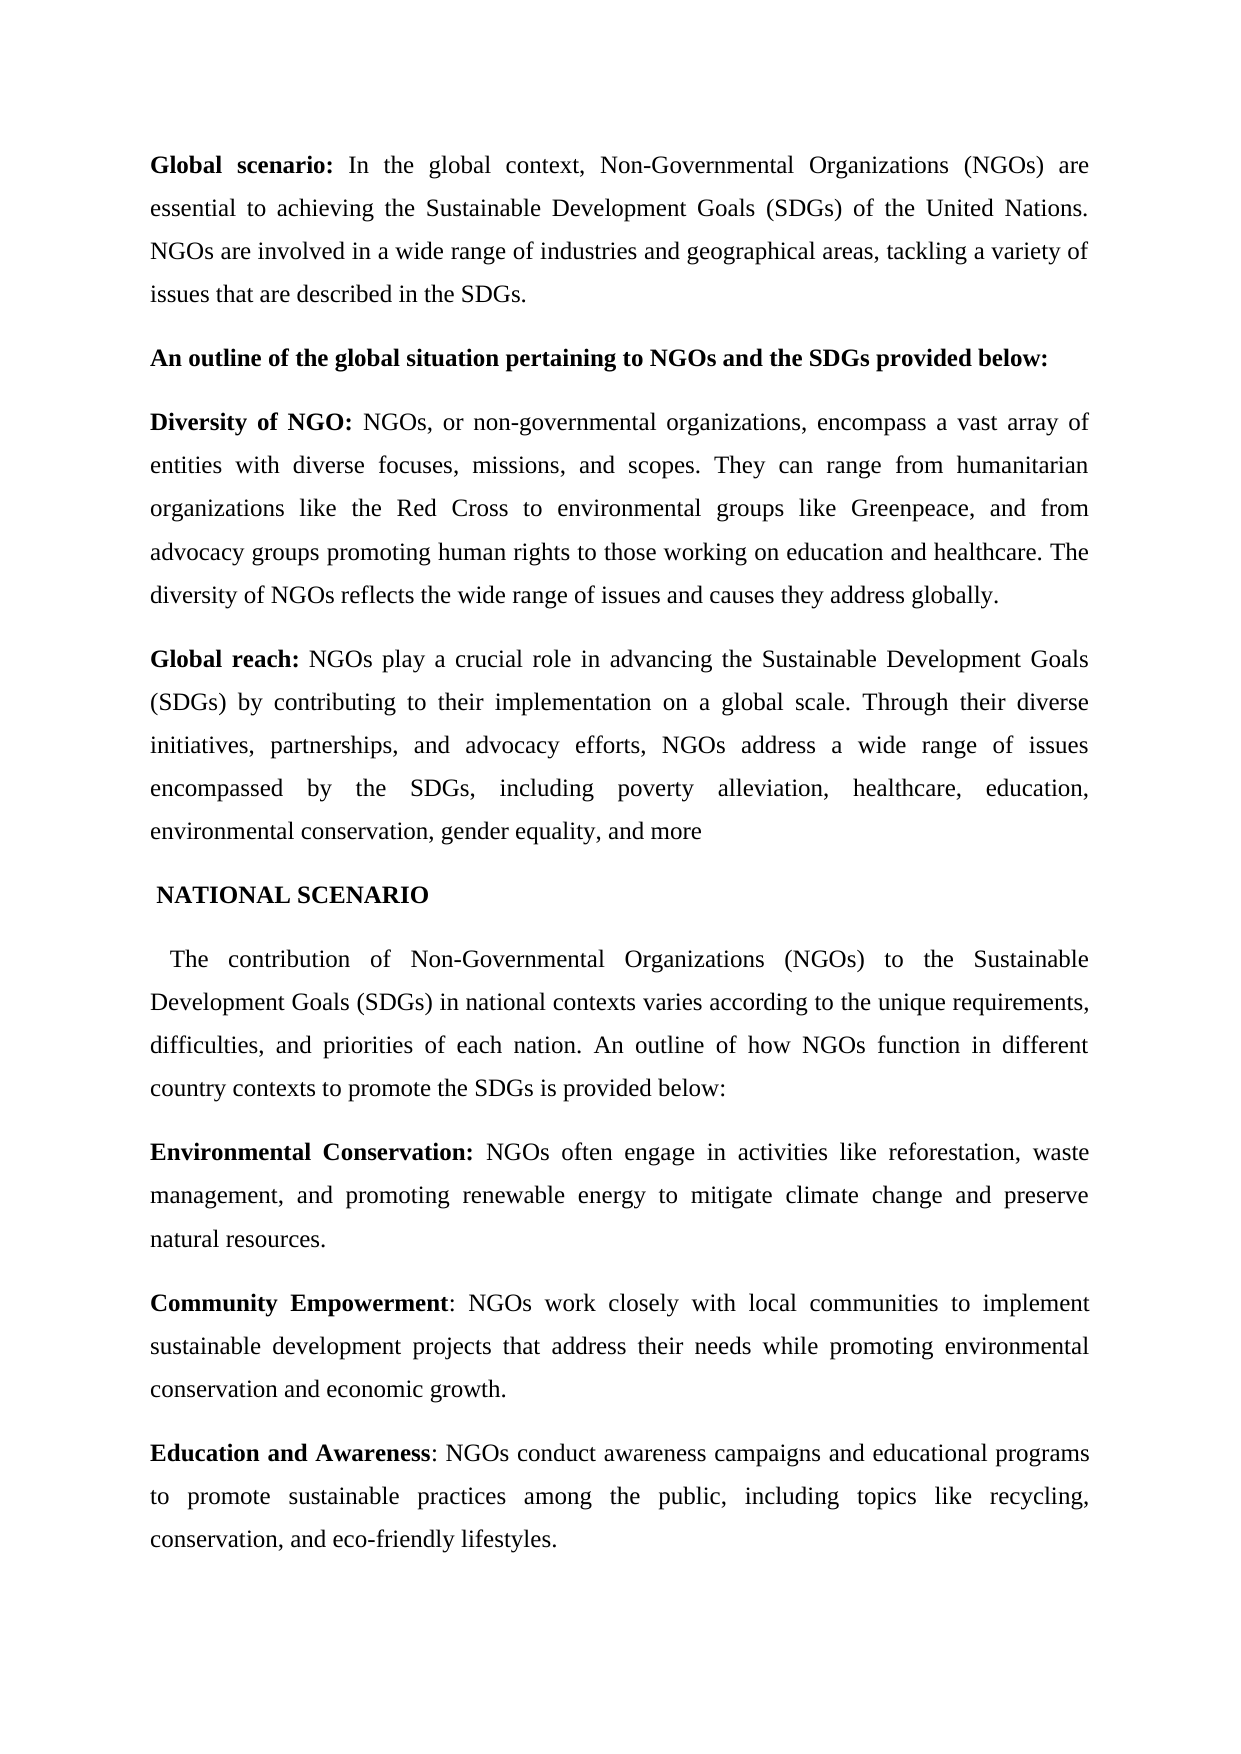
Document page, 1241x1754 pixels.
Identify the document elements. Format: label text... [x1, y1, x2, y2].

text NATIONAL SCENARIO [150, 880, 1090, 909]
text Global scenario: In the global context, Non-Governmental Organizations (NGOs) are essential to achieving the Sustainable Development Goals (SDGs) of the United Nations. NGOs are involved in a wide range of industries and geographical areas, tackling a variety of issues that are described in the SDGs. [150, 150, 1090, 308]
text Education and Awareness: NGOs conduct awareness campaigns and educational programs to promote sustainable practices among the public, including topics like recycling, conservation, and eco-friendly lifestyles. [150, 1438, 1090, 1553]
text Environmental Conservation: NGOs often engage in activities like reforestation, waste management, and promoting renewable energy to mitigate climate change and preserve natural resources. [150, 1137, 1090, 1252]
text The contribution of Non-Governmental Organizations (NGOs) to the Sustainable Development Goals (SDGs) in national contexts varies according to the unique requirements, difficulties, and priorities of each nation. An outline of how NGOs function in different country contexts to promote the SDGs is provided below: [150, 944, 1090, 1102]
text An outline of the global situation pertaining to NGOs and the SDGs provided below: [150, 343, 1090, 372]
text Diversity of NGO: NGOs, or non-governmental organizations, encompass a vast array of entities with diverse focuses, missions, and scopes. They can range from humanitarian organizations like the Red Cross to environmental groups like Greenpeace, and from advocacy groups promoting human rights to those working on education and healthcare. The diversity of NGOs reflects the wide range of issues and causes they address globally. [150, 407, 1090, 608]
text Community Empowerment: NGOs work closely with local communities to implement sustainable development projects that address their needs while promoting environmental conservation and economic growth. [150, 1288, 1090, 1403]
text Global reach: NGOs play a crucial role in advancing the Sustainable Development Goals (SDGs) by contributing to their implementation on a global scale. Through their diverse initiatives, partnerships, and advocacy efforts, NGOs address a wide range of issues encompassed by the SDGs, including poverty alleviation, healthcare, education, environmental conservation, gender equality, and more [150, 644, 1090, 845]
